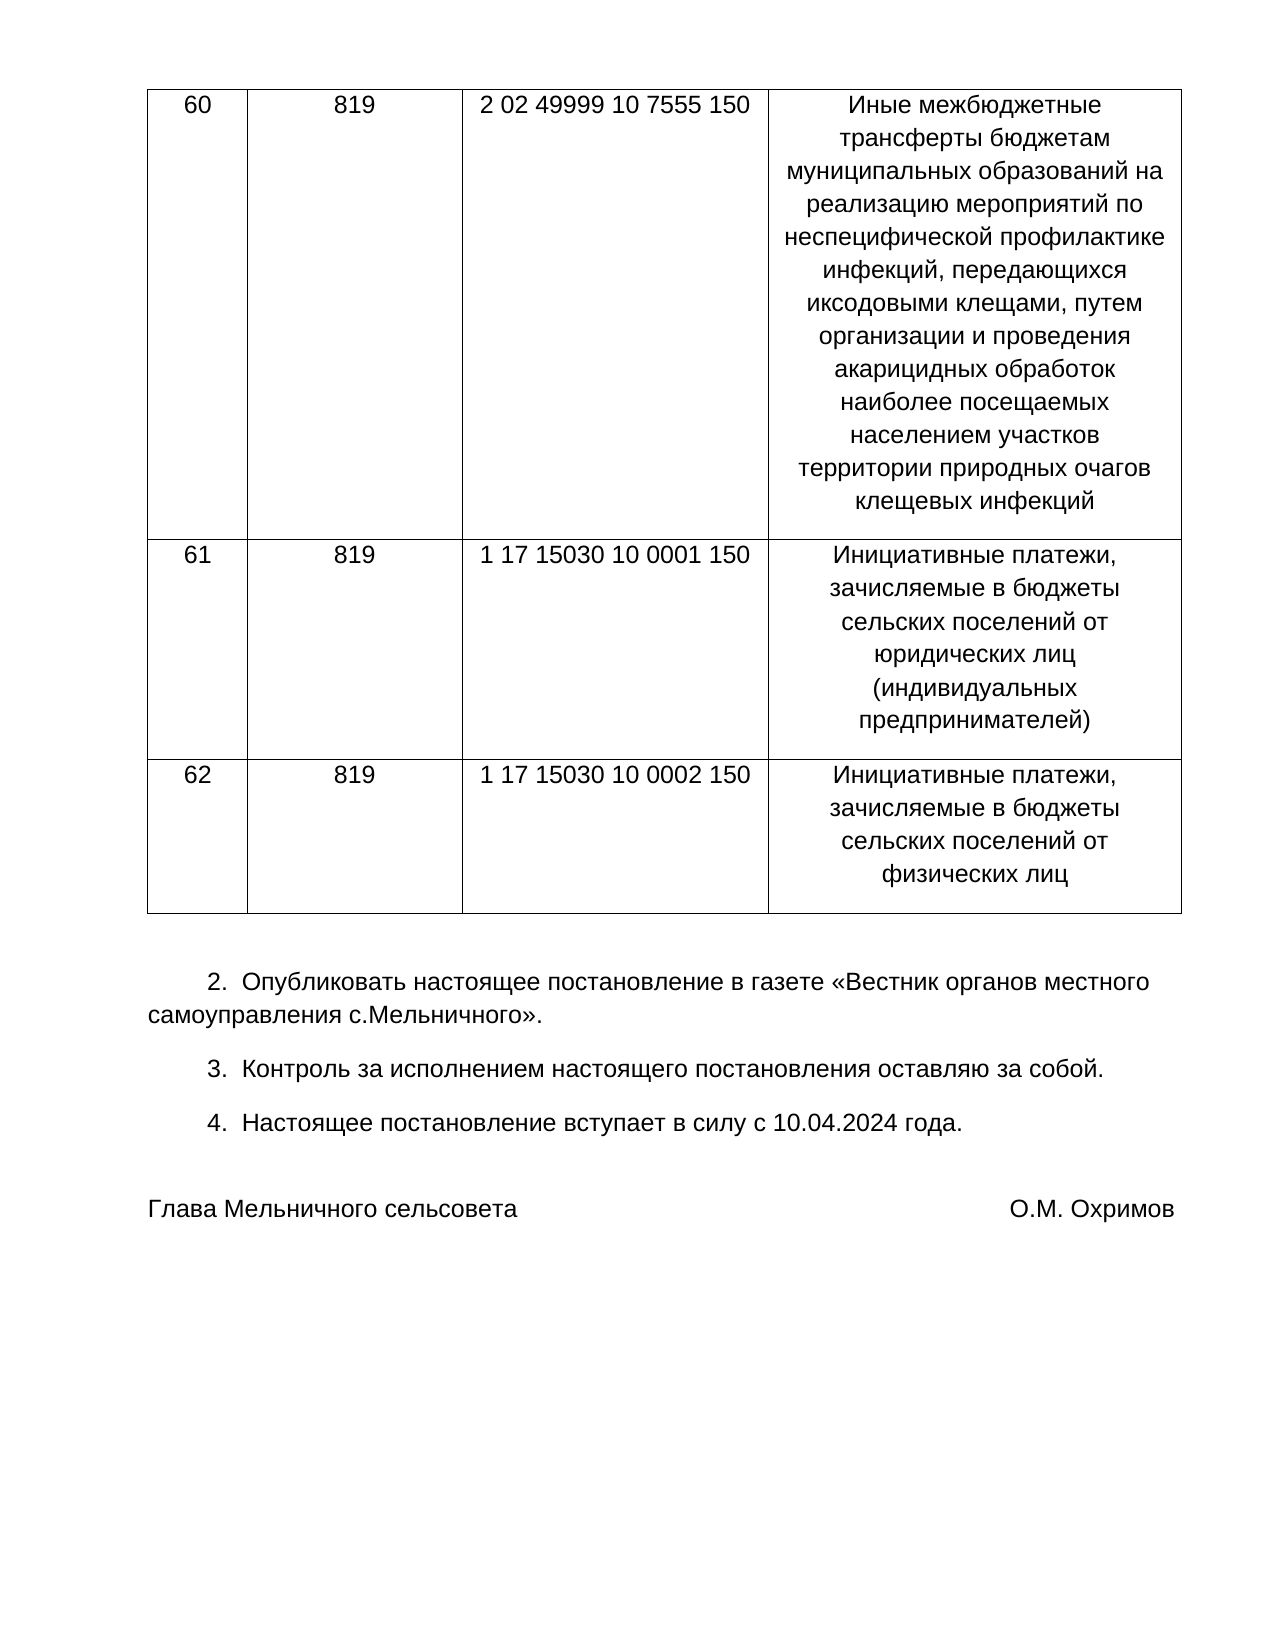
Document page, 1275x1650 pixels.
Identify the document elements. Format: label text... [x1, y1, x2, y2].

table_cell 819 [248, 90, 462, 539]
table_cell 819 [248, 760, 462, 912]
table_cell 1 17 15030 10 0002 150 [463, 760, 768, 912]
table_cell 819 [248, 540, 462, 759]
text 2. Опубликовать настоящее постановление в газете «Вестник органов местного самоуправления с.Мельничного». [148, 967, 1181, 1029]
table_cell Иные межбюджетные трансферты бюджетам муниципальных образований на реализацию мероприятий по неспецифической профилактике инфекций, передающихся иксодовыми клещами, путем организации и проведения акарицидных обработок наиболее посещаемых населением участков территории природных очагов клещевых инфекций [769, 90, 1181, 539]
text Глава Мельничного сельсовета О.М. Охримов [148, 1194, 1181, 1222]
table_cell 60 [148, 90, 247, 539]
table_cell Инициативные платежи, зачисляемые в бюджеты сельских поселений от физических лиц [769, 760, 1181, 912]
text 3. Контроль за исполнением настоящего постановления оставляю за собой. [148, 1054, 1181, 1083]
table_cell 61 [148, 540, 247, 759]
text 4. Настоящее постановление вступает в силу с 10.04.2024 года. [148, 1108, 1181, 1137]
table_cell 62 [148, 760, 247, 912]
table_cell 1 17 15030 10 0001 150 [463, 540, 768, 759]
table_cell Инициативные платежи, зачисляемые в бюджеты сельских поселений от юридических лиц (индивидуальных предпринимателей) [769, 540, 1181, 759]
table_cell 2 02 49999 10 7555 150 [463, 90, 768, 539]
